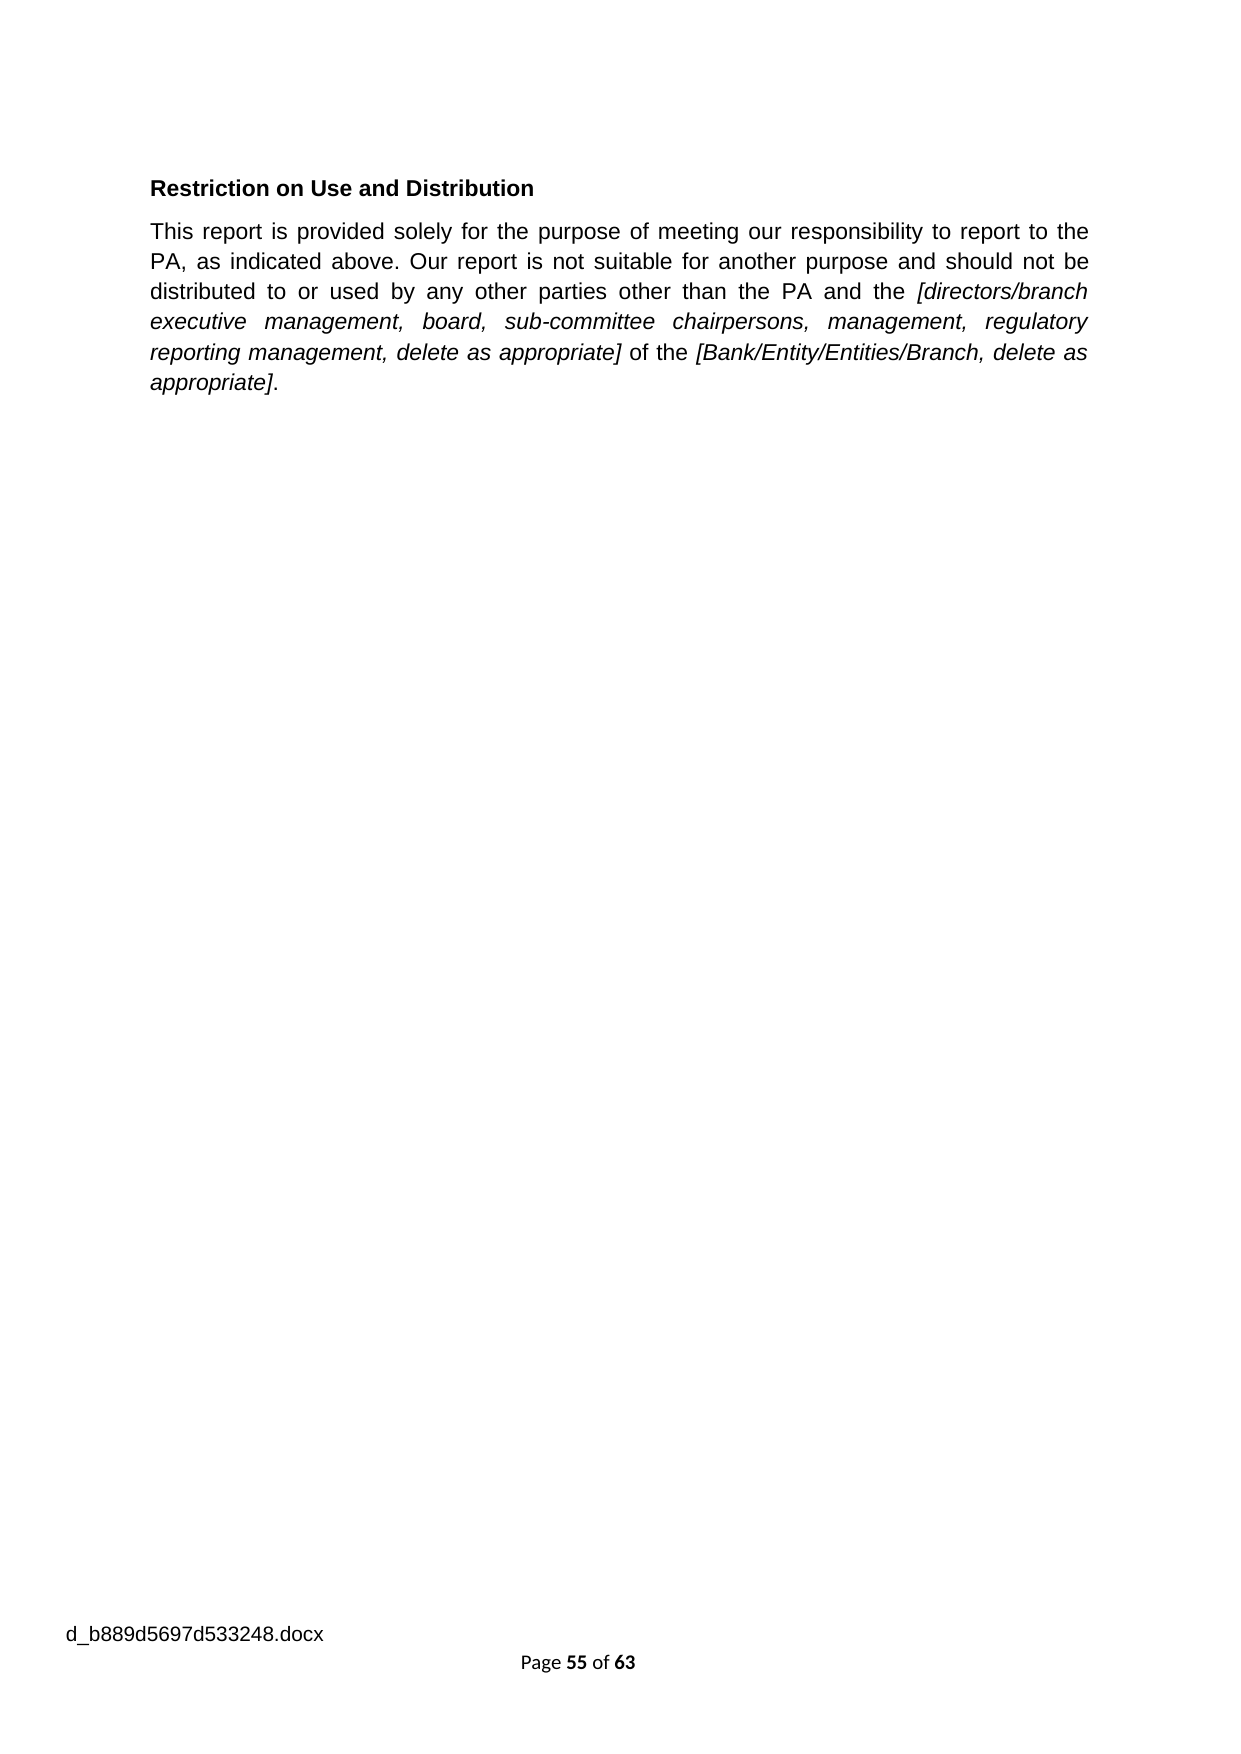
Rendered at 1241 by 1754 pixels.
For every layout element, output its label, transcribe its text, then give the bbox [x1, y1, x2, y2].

text Restriction on Use and Distribution [150, 175, 1090, 201]
text This report is provided solely for the purpose of meeting our responsibility to report to the PA, as indicated above. Our report is not suitable for another purpose and should not be distributed to or used by any other parties other than the PA and the [directors/branch executive management, board, sub-committee chairpersons, management, regulatory reporting management, delete as appropriate] of the [Bank/Entity/Entities/Branch, delete as appropriate]. [150, 218, 1090, 395]
